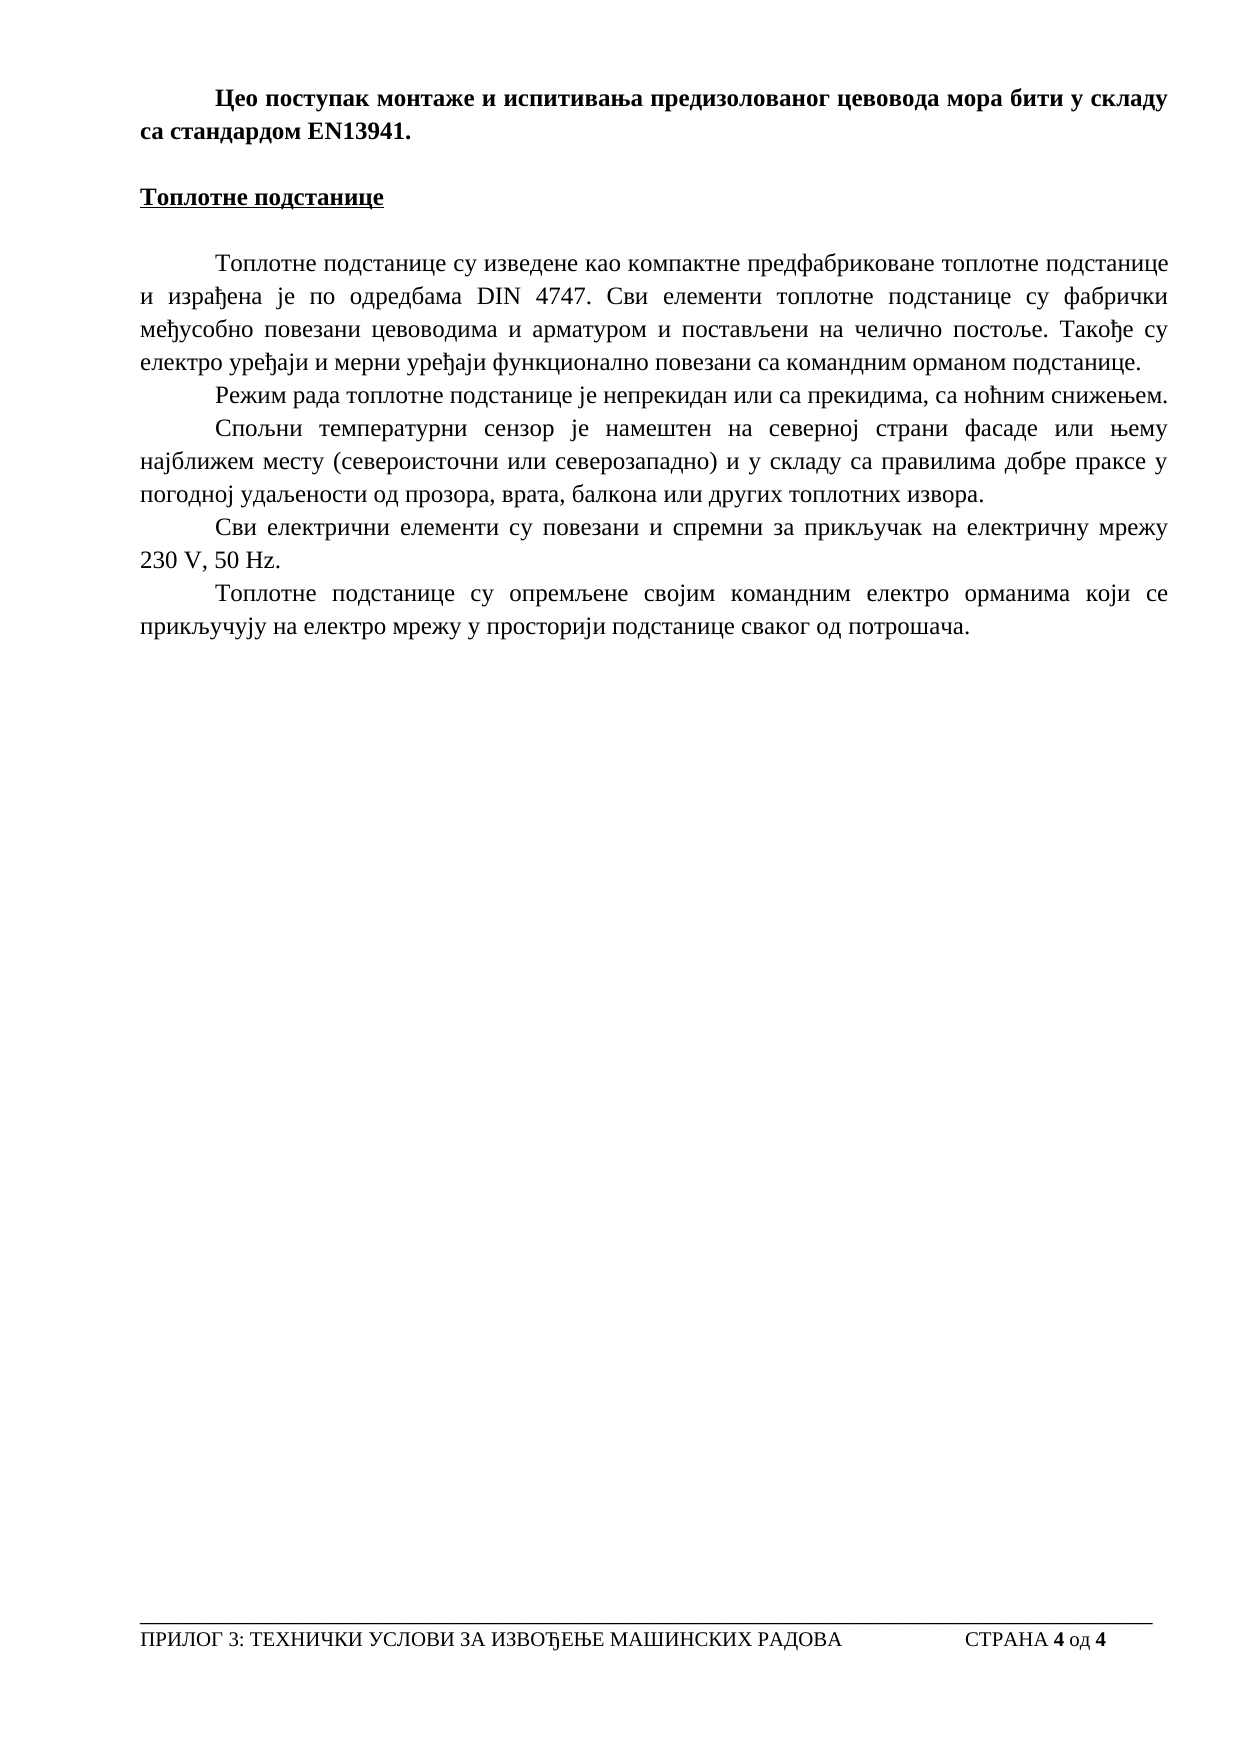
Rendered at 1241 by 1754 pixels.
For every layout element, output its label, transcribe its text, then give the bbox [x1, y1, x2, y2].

text Топлотне подстанице су опремљене својим командним електро орманима који се прикључују на електро мрежу у просторији подстанице сваког од потрошача. [140, 578, 1169, 640]
text Топлотне подстанице су изведене као компактне предфабриковане топлотне подстанице и израђена је по одредбама DIN 4747. Сви елементи топлотне подстанице су фабрички међусобно повезани цевоводима и арматуром и постављени на челично постоље. Такође су електро уређаји и мерни уређаји функционално повезани са командним орманом подстанице. [140, 248, 1169, 376]
text Спољни температурни сензор је намештен на северној страни фасаде или њему најближем месту (североисточни или северозападно) и у складу са правилима добре праксе у погодној удаљености од прозора, врата, балкона или других топлотних извора. [140, 413, 1169, 508]
text Режим рада топлотне подстанице је непрекидан или са прекидима, са ноћним снижењем. [140, 380, 1169, 409]
text Топлотне подстанице [140, 182, 1169, 211]
text Цео поступак монтаже и испитивања предизолованог цевовода мора бити у складу са стандардом ЕN13941. [140, 83, 1169, 144]
text Сви електрични елементи су повезани и спремни за прикључак на електричну мрежу 230 V, 50 Hz. [140, 512, 1169, 574]
